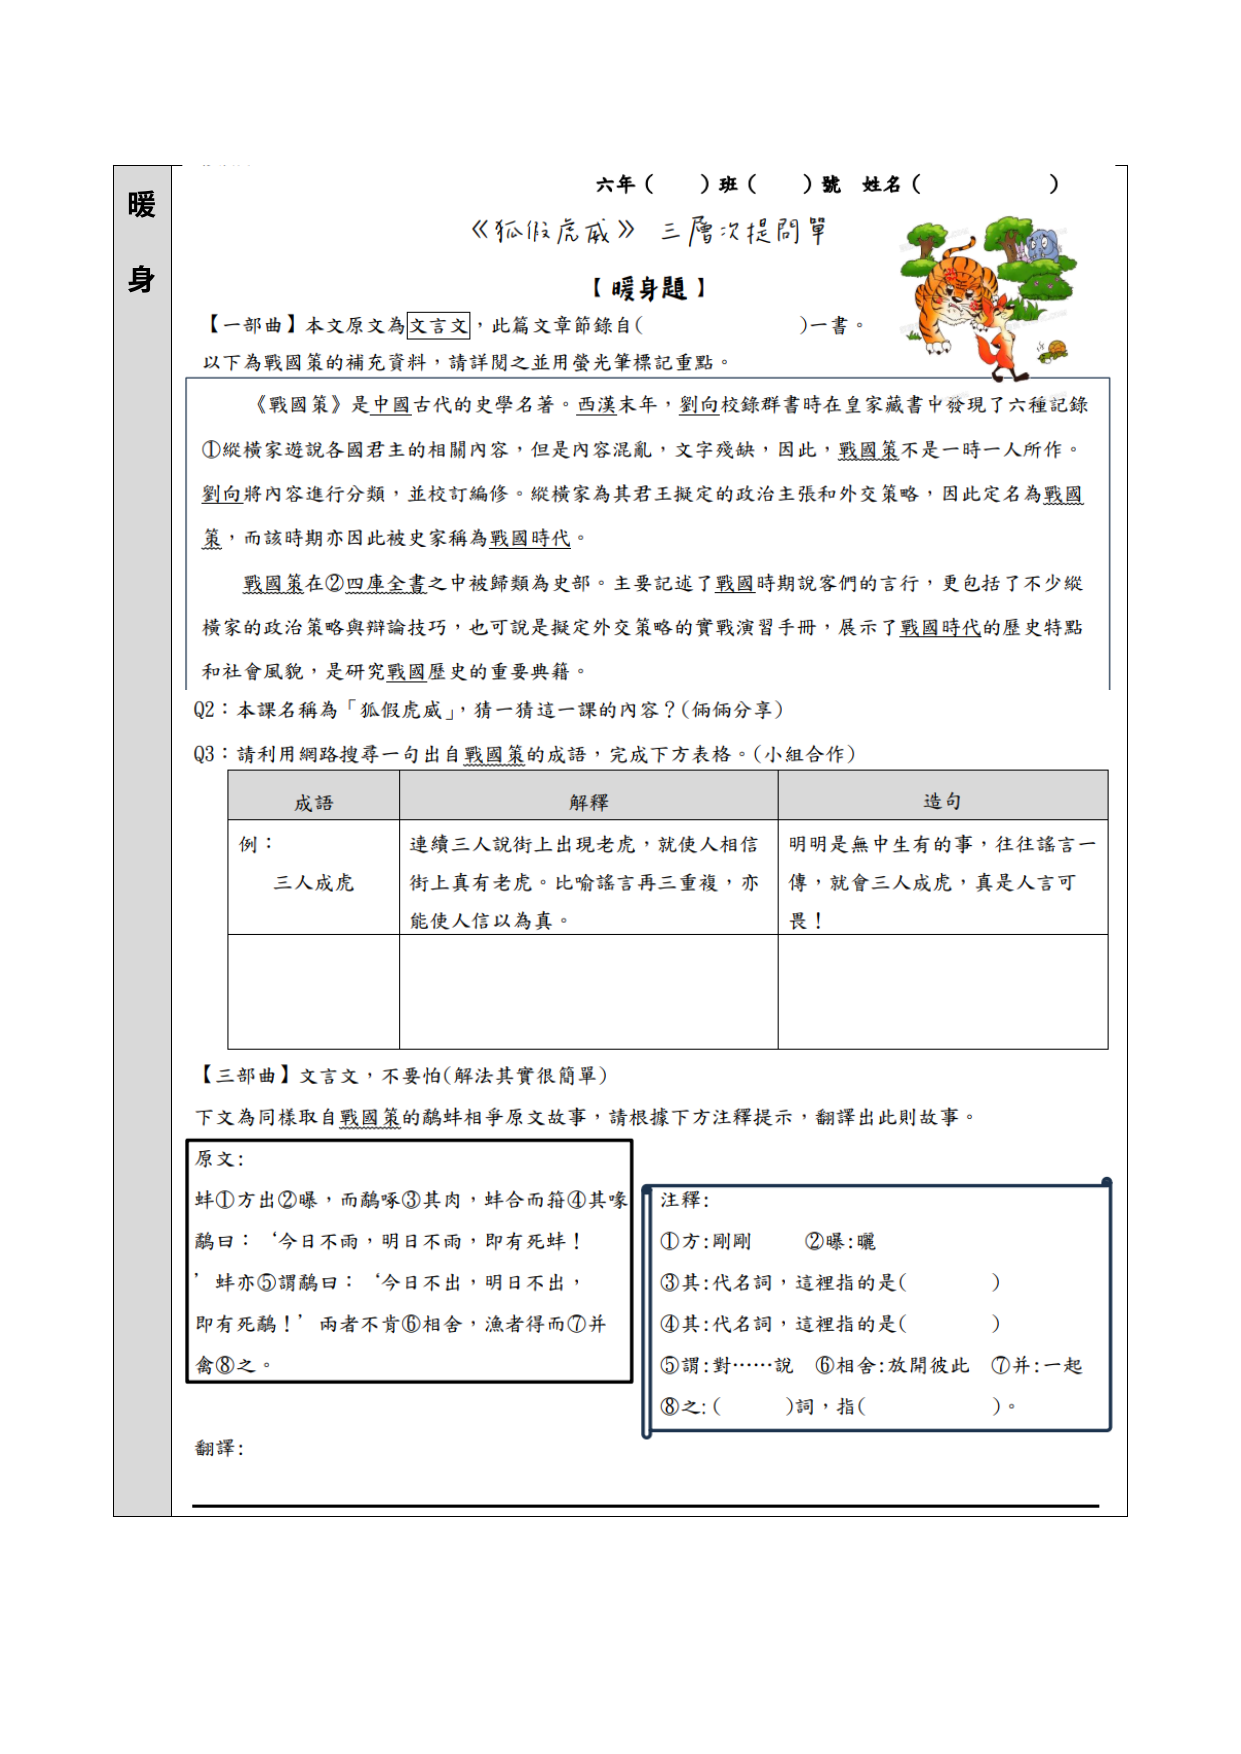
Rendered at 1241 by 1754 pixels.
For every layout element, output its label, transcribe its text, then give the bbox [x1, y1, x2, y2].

picture [177, 165, 1118, 1516]
table_cell [172, 166, 184, 1516]
table_cell 暖身 [114, 166, 171, 1516]
table_cell [1116, 166, 1127, 1516]
